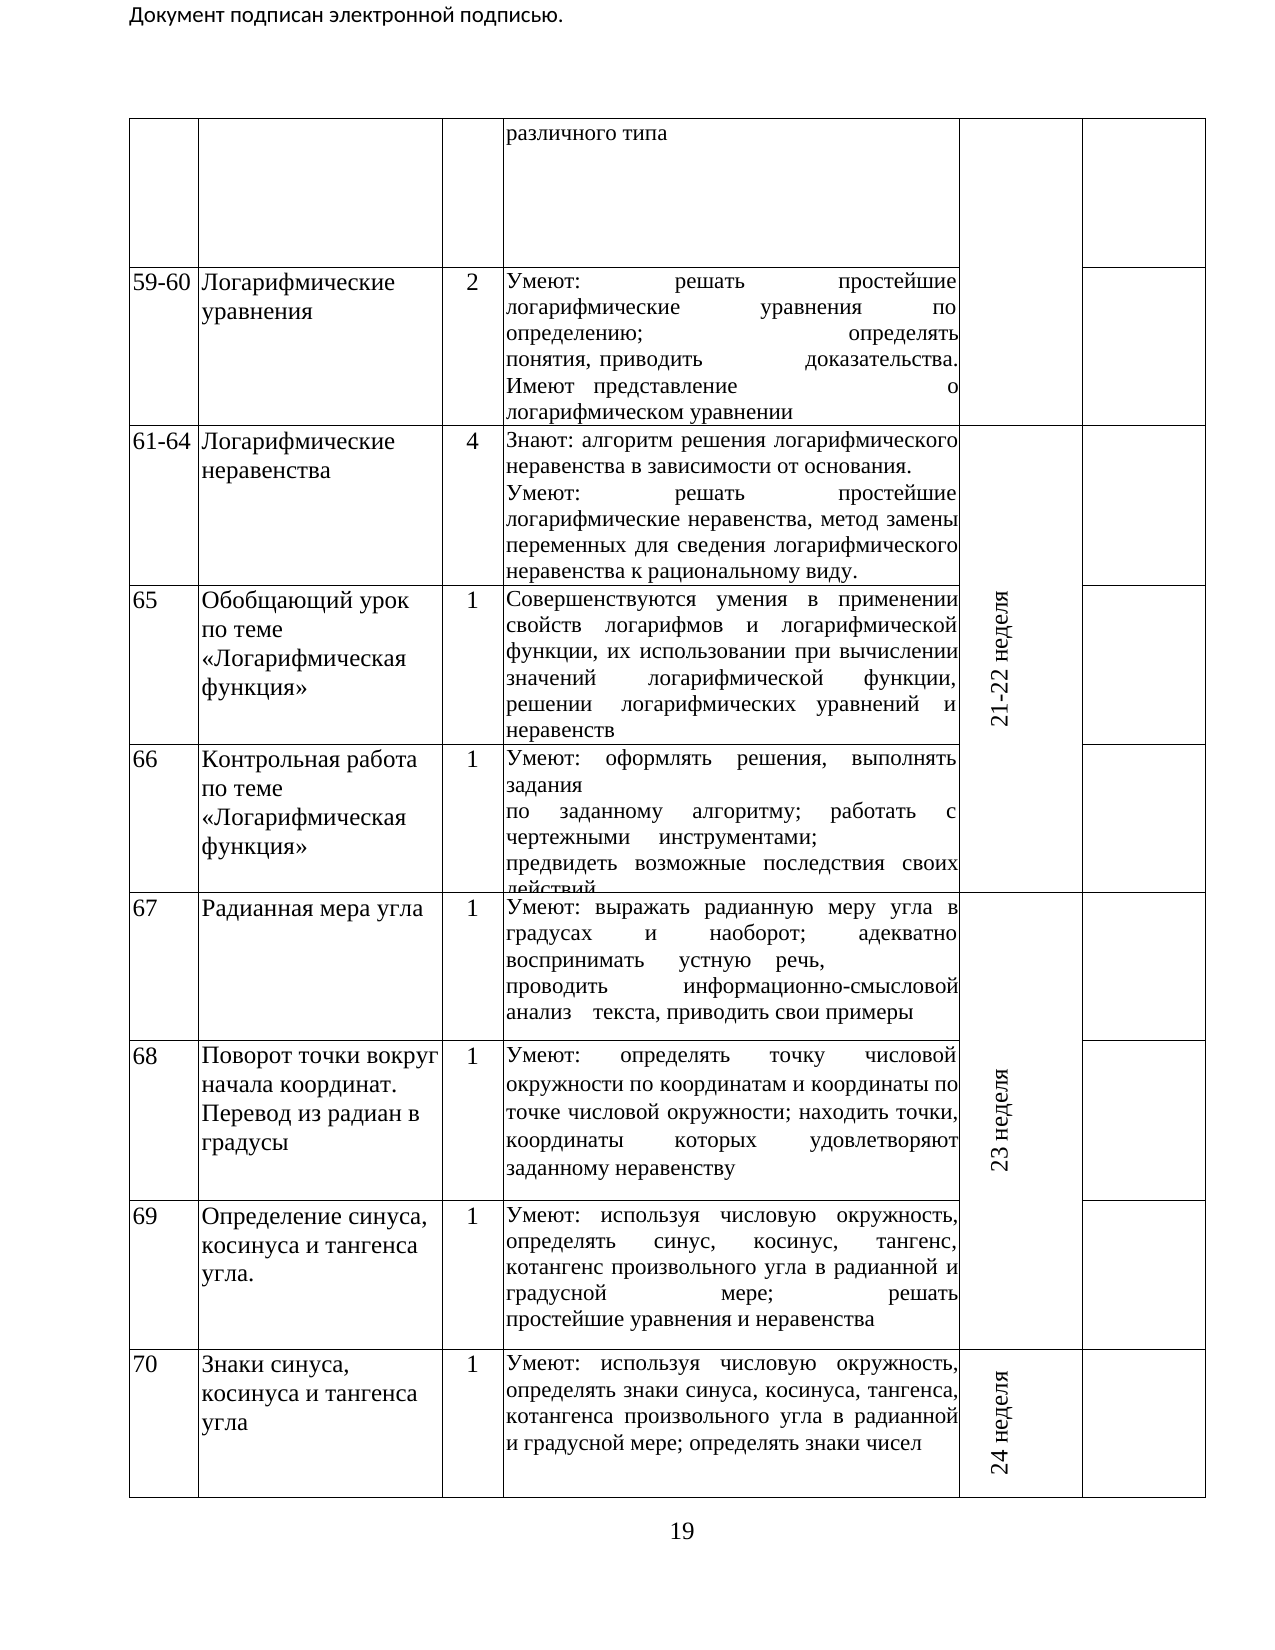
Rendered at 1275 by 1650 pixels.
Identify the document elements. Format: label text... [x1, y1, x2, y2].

table_cell [1083, 1350, 1205, 1497]
table_cell Умеют: используя числовую окружность, определять синус, косинус, тангенс, котангенс произвольного угла в радианной и градусной мере; решать простейшие уравнения и неравенства [504, 1201, 959, 1348]
table_cell Умеют: выражать радианную меру угла в градусах и наоборот; адекватно воспринимать устную речь, проводить информационно-смысловой анализ текста, приводить свои примеры [504, 893, 959, 1040]
table_cell Логарифмические неравенства [199, 426, 442, 584]
table_cell [1083, 586, 1205, 744]
table_header [960, 119, 1082, 425]
table_cell 21-22 неделя [960, 426, 1082, 892]
table_cell 23 неделя [960, 893, 1082, 1348]
table_cell 61-64 [130, 426, 198, 584]
table_cell Поворот точки вокруг начала координат. Перевод из радиан в градусы [199, 1041, 442, 1200]
table_cell 2 [443, 268, 503, 425]
table_cell 70 [130, 1350, 198, 1497]
table_cell Умеют: определять точку числовой окружности по координатам и координаты по точке числовой окружности; находить точки, координаты которых удовлетворяют заданному неравенству [504, 1041, 959, 1200]
table_cell [1083, 893, 1205, 1040]
table_cell [1083, 745, 1205, 892]
table_cell 1 [443, 745, 503, 892]
table_cell [1083, 1201, 1205, 1348]
table_header [1083, 119, 1205, 266]
table_cell 1 [443, 586, 503, 744]
table_cell Контрольная работа по теме «Логарифмическая функция» [199, 745, 442, 892]
table_cell 1 [443, 893, 503, 1040]
table_cell Знают: алгоритм решения логарифмического неравенства в зависимости от основания. Умеют: решать простейшие логарифмические неравенства, метод замены переменных для сведения логарифмического неравенства к рациональному виду. [504, 426, 959, 584]
table_cell Радианная мера угла [199, 893, 442, 1040]
table_cell 1 [443, 1041, 503, 1200]
table_cell [1083, 1041, 1205, 1200]
table_cell Определение синуса, косинуса и тангенса угла. [199, 1201, 442, 1348]
table_cell Логарифмические уравнения [199, 268, 442, 425]
table_cell 4 [443, 426, 503, 584]
table_cell Умеют: используя числовую окружность, определять знаки синуса, косинуса, тангенса, котангенса произвольного угла в радианной и градусной мере; определять знаки чисел [504, 1350, 959, 1497]
table_cell Знаки синуса, косинуса и тангенса угла [199, 1350, 442, 1497]
table_cell Обобщающий урок по теме «Логарифмическая функция» [199, 586, 442, 744]
table_header [199, 119, 442, 266]
table_cell 1 [443, 1350, 503, 1497]
table_cell 67 [130, 893, 198, 1040]
table_cell Совершенствуются умения в применении свойств логарифмов и логарифмической функции, их использовании при вычислении значений логарифмической функции, решении логарифмических уравнений и неравенств [504, 586, 959, 744]
table_header [130, 119, 198, 266]
table_cell 68 [130, 1041, 198, 1200]
table_cell 24 неделя [960, 1350, 1082, 1497]
table_cell [1083, 268, 1205, 425]
table_cell 1 [443, 1201, 503, 1348]
table_header [443, 119, 503, 266]
table_cell Умеют: решать простейшие логарифмические уравнения по определению; определять понятия, приводить доказательства. Имеют представление о логарифмическом уравнении [504, 268, 959, 425]
table_cell [1083, 426, 1205, 584]
table_header различного типа [504, 119, 959, 266]
table_cell 66 [130, 745, 198, 892]
table_cell Умеют: оформлять решения, выполнять задания по заданному алгоритму; работать с чертежными инструментами; предвидеть возможные последствия своих действий [504, 745, 959, 892]
table_cell 69 [130, 1201, 198, 1348]
text 19 [669, 1516, 1207, 1545]
table_cell 65 [130, 586, 198, 744]
table_cell 59-60 [130, 268, 198, 425]
